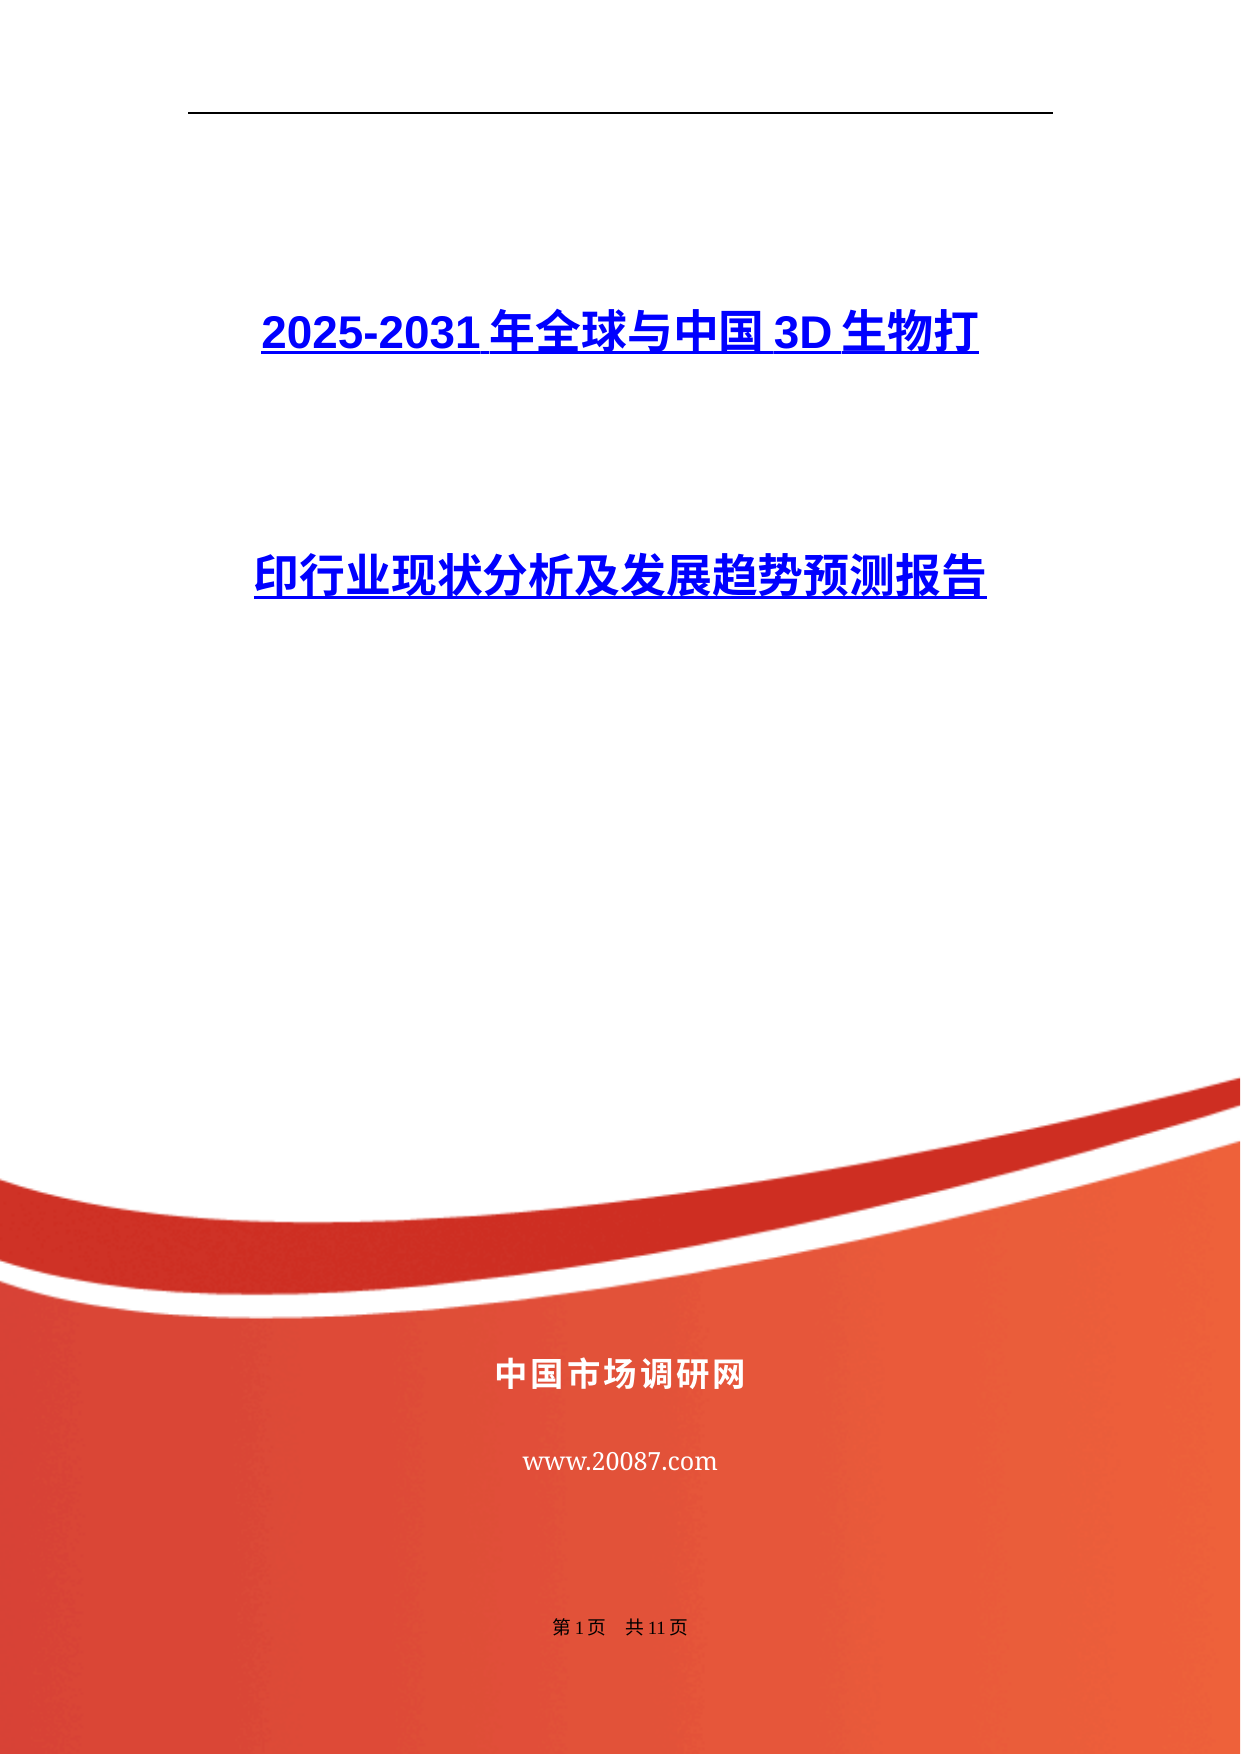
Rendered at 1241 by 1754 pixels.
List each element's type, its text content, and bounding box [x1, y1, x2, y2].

text www.20087.com [187, 1428, 1053, 1493]
table_header 2025-2031年全球与中国3D生物打印行业现状分析及发展趋势预测报告 [188, 207, 1053, 773]
picture [0, 1006, 1241, 1754]
subtitle 中国市场调研网 [187, 1339, 1053, 1404]
